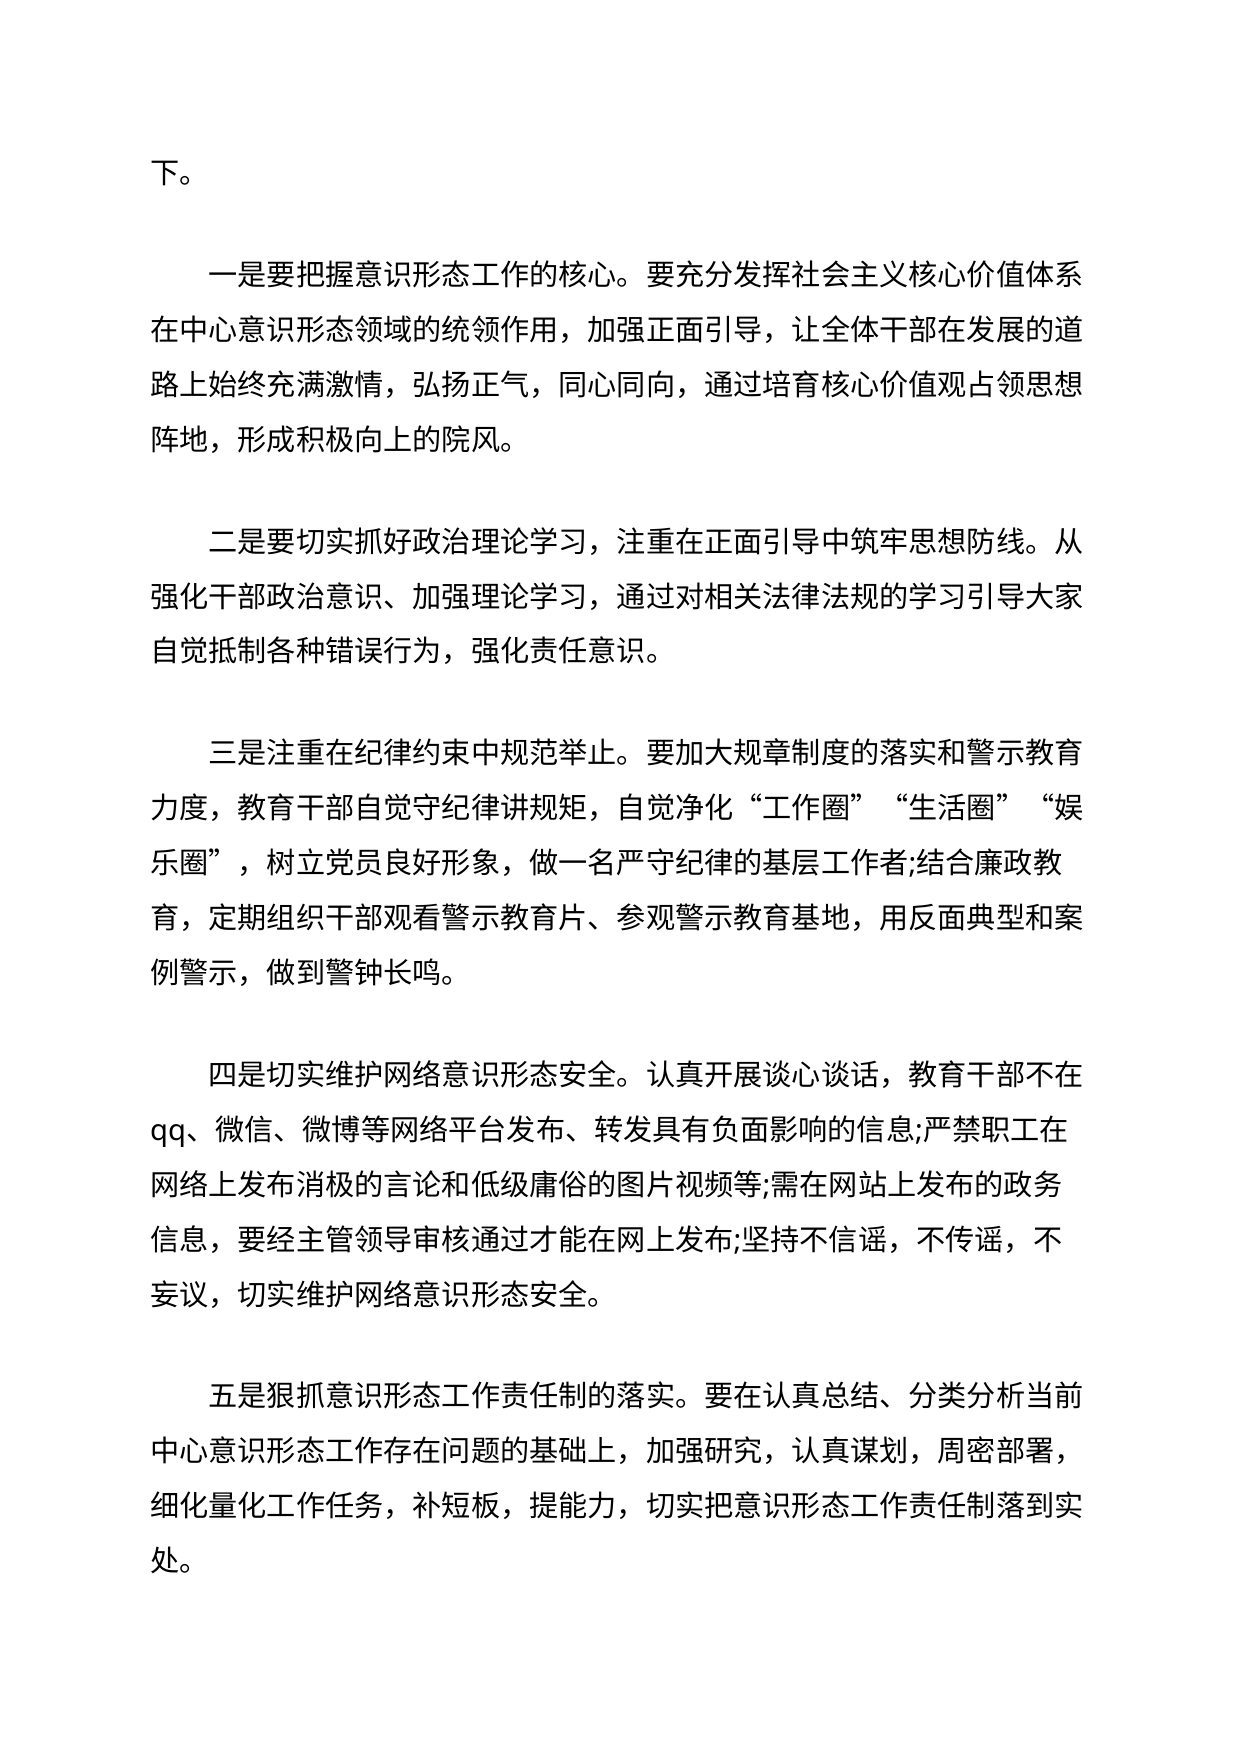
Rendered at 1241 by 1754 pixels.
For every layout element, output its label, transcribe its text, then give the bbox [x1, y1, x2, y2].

text 二是要切实抓好政治理论学习，注重在正面引导中筑牢思想防线。从强化干部政治意识、加强理论学习，通过对相关法律法规的学习引导大家自觉抵制各种错误行为，强化责任意识。 [150, 518, 1090, 670]
text 五是狠抓意识形态工作责任制的落实。要在认真总结、分类分析当前中心意识形态工作存在问题的基础上，加强研究，认真谋划，周密部署，细化量化工作任务，补短板，提能力，切实把意识形态工作责任制落到实处。 [150, 1373, 1090, 1580]
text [150, 150, 1090, 192]
text 三是注重在纪律约束中规范举止。要加大规章制度的落实和警示教育力度，教育干部自觉守纪律讲规矩，自觉净化“工作圈”“生活圈”“娱乐圈”，树立党员良好形象，做一名严守纪律的基层工作者;结合廉政教育，定期组织干部观看警示教育片、参观警示教育基地，用反面典型和案例警示，做到警钟长鸣。 [150, 730, 1090, 992]
text 一是要把握意识形态工作的核心。要充分发挥社会主义核心价值体系在中心意识形态领域的统领作用，加强正面引导，让全体干部在发展的道路上始终充满激情，弘扬正气，同心同向，通过培育核心价值观占领思想阵地，形成积极向上的院风。 [150, 252, 1090, 459]
text 四是切实维护网络意识形态安全。认真开展谈心谈话，教育干部不在qq、微信、微博等网络平台发布、转发具有负面影响的信息;严禁职工在网络上发布消极的言论和低级庸俗的图片视频等;需在网站上发布的政务信息，要经主管领导审核通过才能在网上发布;坚持不信谣，不传谣，不妄议，切实维护网络意识形态安全。 [150, 1051, 1090, 1313]
